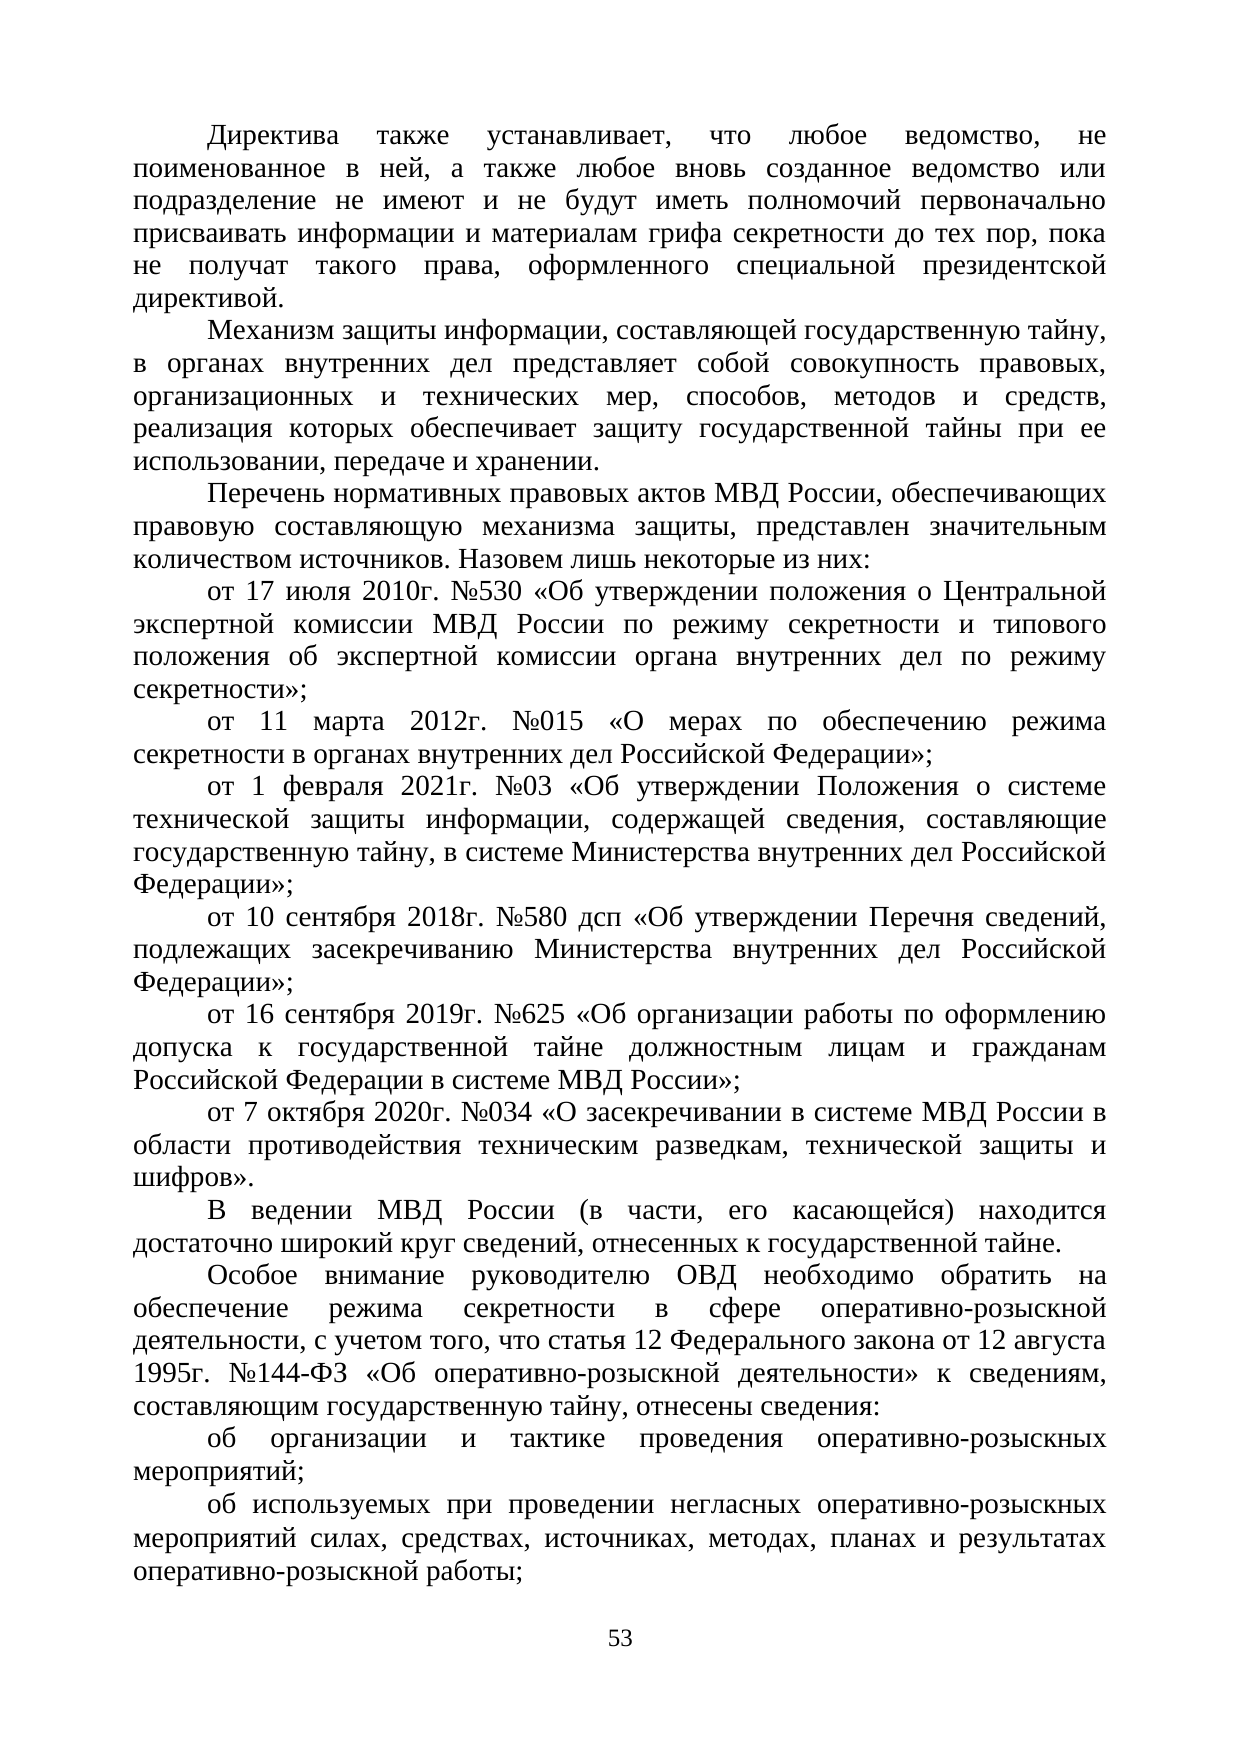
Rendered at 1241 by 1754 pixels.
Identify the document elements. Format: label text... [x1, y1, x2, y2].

text Механизм защиты информации, составляющей государственную тайну, в органах внутренних дел представляет собой совокупность правовых, организационных и технических мер, способов, методов и средств, реализация которых обеспечивает защиту государственной тайны при ее использовании, передаче и хранении. [133, 314, 1107, 477]
text В ведении МВД России (в части, его касающейся) находится достаточно широкий круг сведений, отнесенных к государственной тайне. [133, 1193, 1107, 1258]
text об используемых при проведении негласных оперативно-розыскных мероприятий силах, средствах, источниках, методах, планах и результатах оперативно-розыскной работы; [133, 1486, 1107, 1587]
text от 10 сентября 2018г. №580 дсп «Об утверждении Перечня сведений, подлежащих засекречиванию Министерства внутренних дел Российской Федерации»; [133, 900, 1107, 998]
text Перечень нормативных правовых актов МВД России, обеспечивающих правовую составляющую механизма защиты, представлен значительным количеством источников. Назовем лишь некоторые из них: [133, 477, 1107, 574]
text от 7 октября 2020г. №034 «О засекречивании в системе МВД России в области противодействия техническим разведкам, технической защиты и шифров». [133, 1095, 1107, 1193]
text об организации и тактике проведения оперативно-розыскных мероприятий; [133, 1421, 1107, 1486]
text от 1 февраля 2021г. №03 «Об утверждении Положения о системе технической защиты информации, содержащей сведения, составляющие государственную тайну, в системе Министерства внутренних дел Российской Федерации»; [133, 770, 1107, 900]
text Директива также устанавливает, что любое ведомство, не поименованное в ней, а также любое вновь созданное ведомство или подразделение не имеют и не будут иметь полномочий первоначально присваивать информации и материалам грифа секретности до тех пор, пока не получат такого права, оформленного специальной президентской директивой. [133, 118, 1107, 314]
text от 11 марта 2012г. №015 «О мерах по обеспечению режима секретности в органах внутренних дел Российской Федерации»; [133, 704, 1107, 770]
text от 16 сентября 2019г. №625 «Об организации работы по оформлению допуска к государственной тайне должностным лицам и гражданам Российской Федерации в системе МВД России»; [133, 998, 1107, 1095]
text Особое внимание руководителю ОВД необходимо обратить на обеспечение режима секретности в сфере оперативно-розыскной деятельности, с учетом того, что статья 12 Федерального закона от 12 августа 1995г. №144-ФЗ «Об оперативно-розыскной деятельности» к сведениям, составляющим государственную тайну, отнесены сведения: [133, 1258, 1107, 1421]
text от 17 июля 2010г. №530 «Об утверждении положения о Центральной экспертной комиссии МВД России по режиму секретности и типового положения об экспертной комиссии органа внутренних дел по режиму секретности»; [133, 574, 1107, 704]
